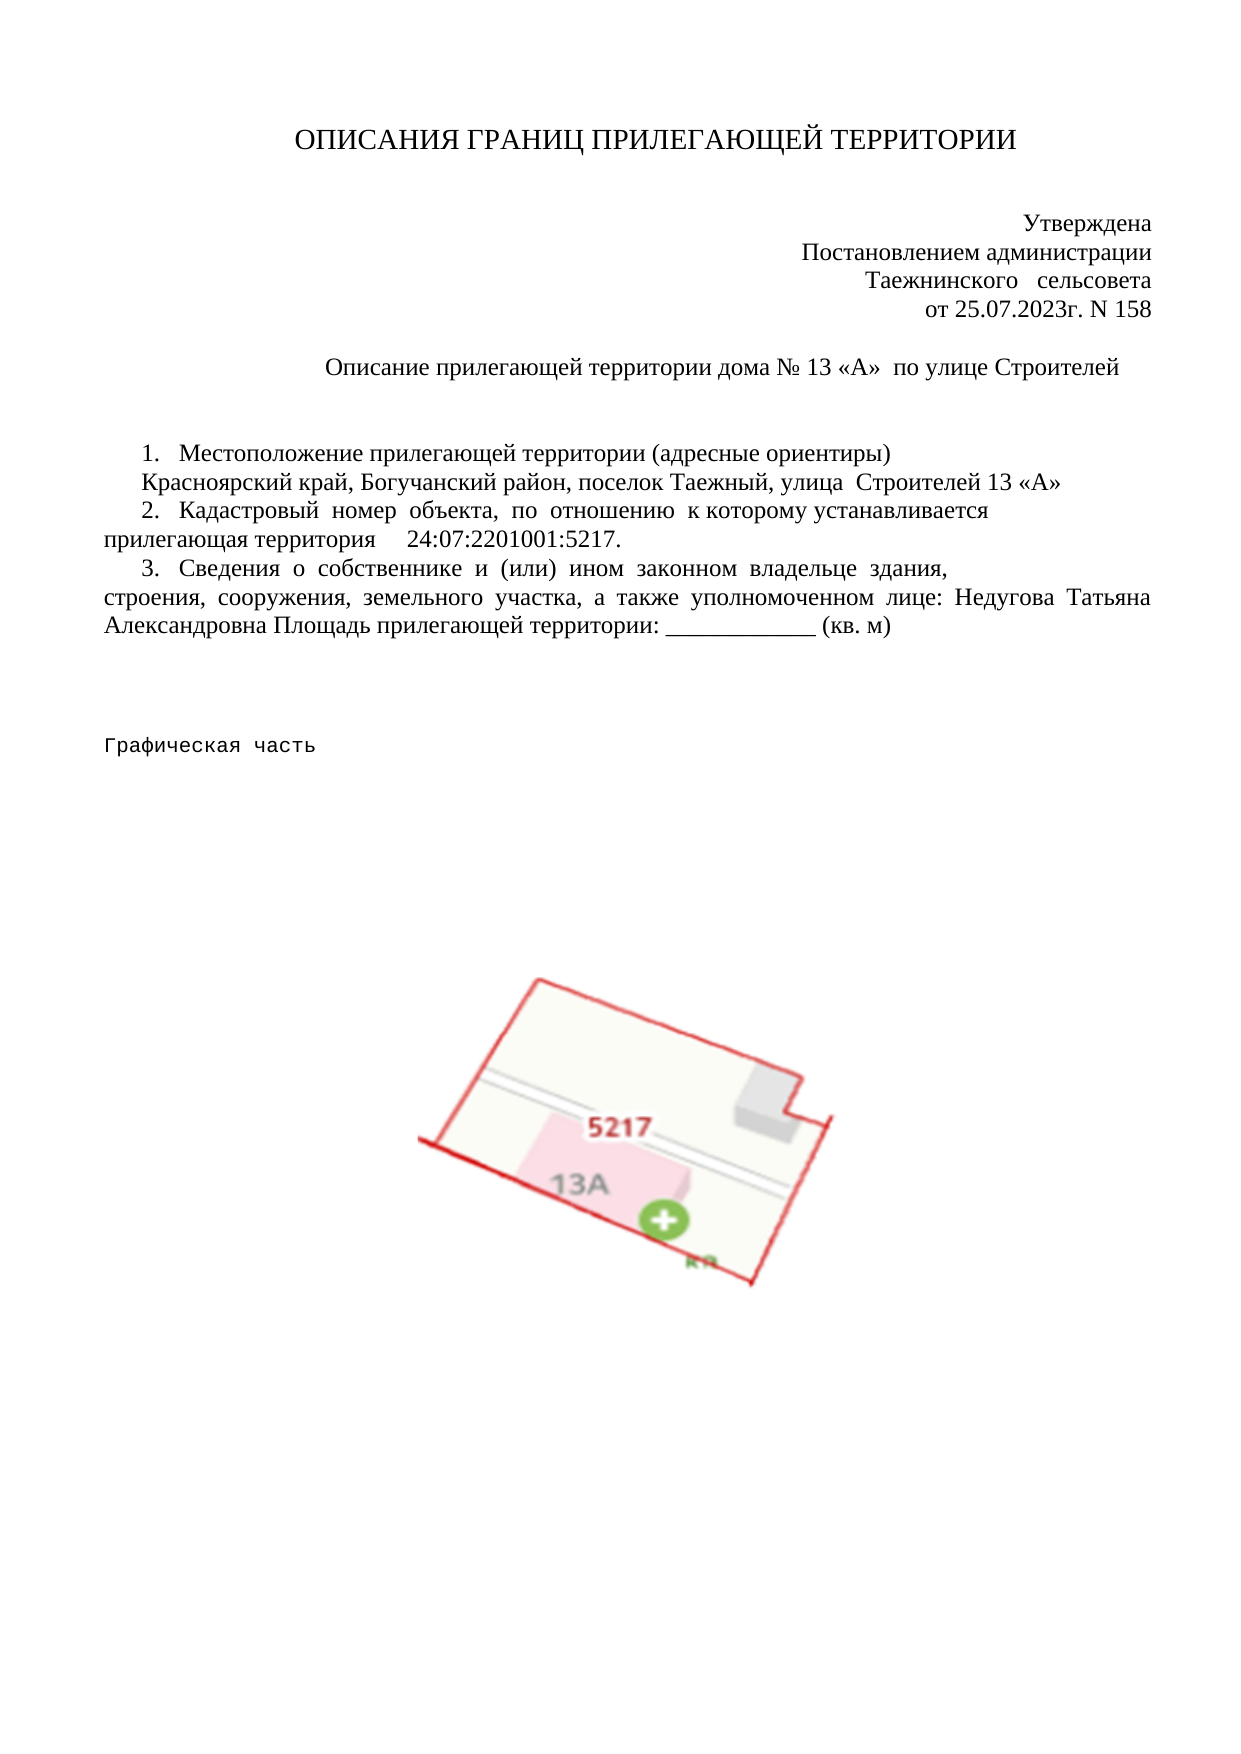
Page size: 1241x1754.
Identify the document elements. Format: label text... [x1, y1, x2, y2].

text от 25.07.2023г. N 158 [354, 294, 1152, 323]
text Графическая часть [103, 735, 1152, 759]
text Утверждена [354, 208, 1152, 237]
list Сведения о собственнике и (или) ином законном владельце здания, [141, 553, 1152, 582]
text Красноярский край, Богучанский район, поселок Таежный, улица Строителей 13 «А» [141, 467, 1152, 496]
text строения, сооружения, земельного участка, а также уполномоченном лице: Недугова Татьяна Александровна Площадь прилегающей территории: ____________ (кв. м) [103, 582, 1152, 639]
text Постановлением администрации [354, 237, 1152, 266]
list Местоположение прилегающей территории (адресные ориентиры) [141, 438, 1152, 467]
list Кадастровый номер объекта, по отношению к которому устанавливается [141, 496, 1152, 524]
text ОПИСАНИЯ ГРАНИЦ ПРИЛЕГАЮЩЕЙ ТЕРРИТОРИИ [103, 122, 1152, 156]
text Таежнинского сельсовета [354, 266, 1152, 294]
text Описание прилегающей территории дома № 13 «А» по улице Строителей [103, 352, 1152, 381]
text прилегающая территория 24:07:2201001:5217. [103, 524, 1152, 553]
picture [417, 976, 838, 1290]
